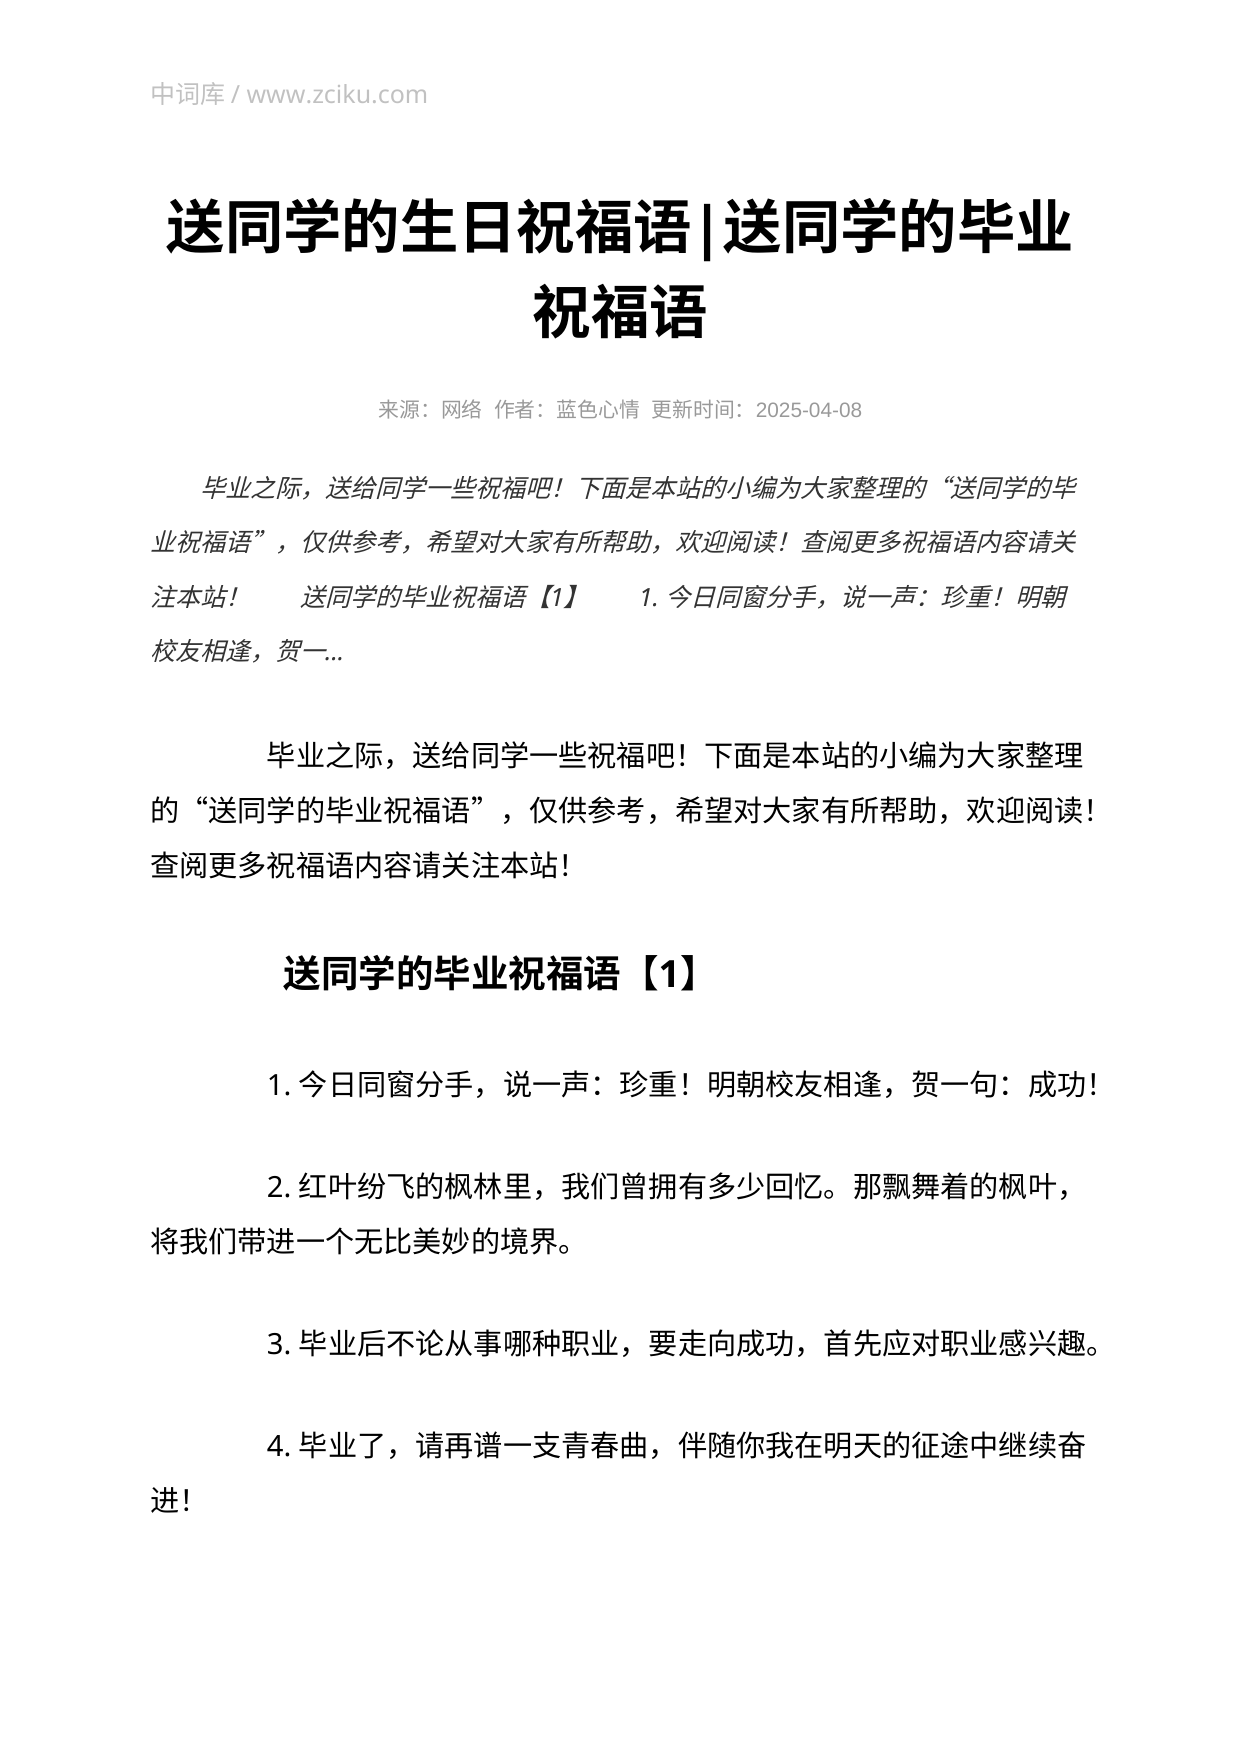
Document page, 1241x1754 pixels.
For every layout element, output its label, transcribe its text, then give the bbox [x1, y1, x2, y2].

text 来源：网络 作者：蓝色心情 更新时间：2025-04-08 [150, 397, 1090, 421]
text 3. 毕业后不论从事哪种职业，要走向成功，首先应对职业感兴趣。 [150, 1321, 1090, 1363]
text 1. 今日同窗分手，说一声：珍重！明朝校友相逢，贺一句：成功！ [150, 1062, 1090, 1104]
text 毕业之际，送给同学一些祝福吧！下面是本站的小编为大家整理的“送同学的毕业祝福语”，仅供参考，希望对大家有所帮助，欢迎阅读！查阅更多祝福语内容请关注本站！ 送同学的毕业祝福语【1】 1. 今日同窗分手，说一声：珍重！明朝校友相逢，贺一... [150, 468, 1090, 668]
subtitle 送同学的生日祝福语|送同学的毕业祝福语 [150, 181, 1090, 351]
text 2. 红叶纷飞的枫林里，我们曾拥有多少回忆。那飘舞着的枫叶，将我们带进一个无比美妙的境界。 [150, 1164, 1090, 1261]
text 送同学的毕业祝福语【1】 [150, 944, 1090, 999]
text 4. 毕业了，请再谱一支青春曲，伴随你我在明天的征途中继续奋进！ [150, 1422, 1090, 1520]
text 毕业之际，送给同学一些祝福吧！下面是本站的小编为大家整理的“送同学的毕业祝福语”，仅供参考，希望对大家有所帮助，欢迎阅读！查阅更多祝福语内容请关注本站！ [150, 733, 1090, 885]
